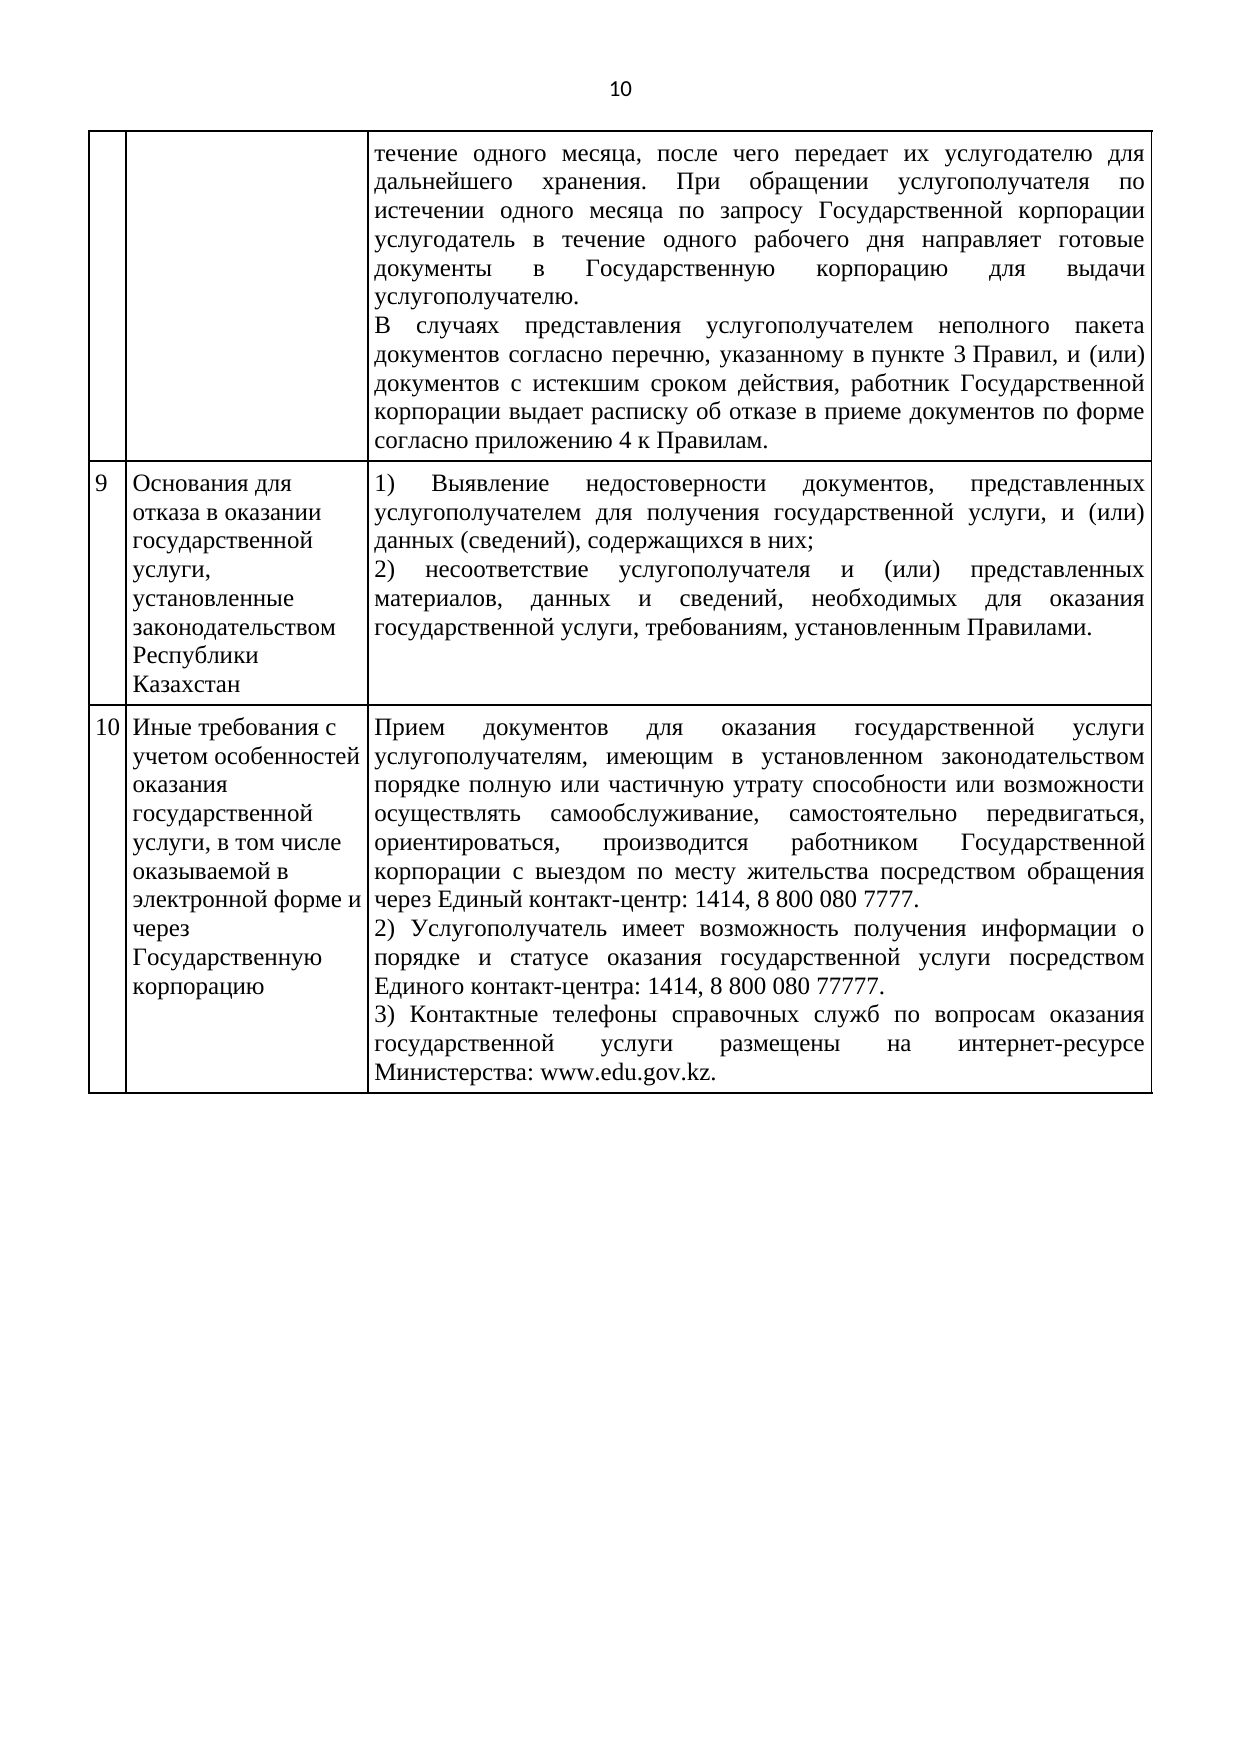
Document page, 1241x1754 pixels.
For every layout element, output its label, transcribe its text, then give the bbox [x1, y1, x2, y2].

table_cell 10 [90, 706, 125, 1092]
table_cell 8 [90, 132, 125, 460]
table_cell Иные требования с учетом особенностей оказания государственной услуги, в том числе оказываемой в электронной форме и через Государственную корпорацию [127, 706, 367, 1092]
table_cell 9 [90, 462, 125, 704]
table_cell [127, 132, 367, 460]
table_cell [369, 132, 1151, 460]
table_cell 1) Выявление недостоверности документов, представленных услугополучателем для получения государственной услуги, и (или) данных (сведений), содержащихся в них; 2) несоответствие услугополучателя и (или) представленных материалов, данных и сведений, необходимых для оказания государственной услуги, требованиям, установленным Правилами. [369, 462, 1151, 704]
table_cell Основания для отказа в оказании государственной услуги, установленные законодательством Республики Казахстан [127, 462, 367, 704]
table_cell Прием документов для оказания государственной услуги услугополучателям, имеющим в установленном законодательством порядке полную или частичную утрату способности или возможности осуществлять самообслуживание, самостоятельно передвигаться, ориентироваться, производится работником Государственной корпорации с выездом по месту жительства посредством обращения через Единый контакт-центр: 1414, 8 800 080 7777. 2) Услугополучатель имеет возможность получения информации о порядке и статусе оказания государственной услуги посредством Единого контакт-центра: 1414, 8 800 080 77777. 3) Контактные телефоны справочных служб по вопросам оказания государственной услуги размещены на интернет-ресурсе Министерства: www.edu.gov.kz. [369, 706, 1151, 1092]
